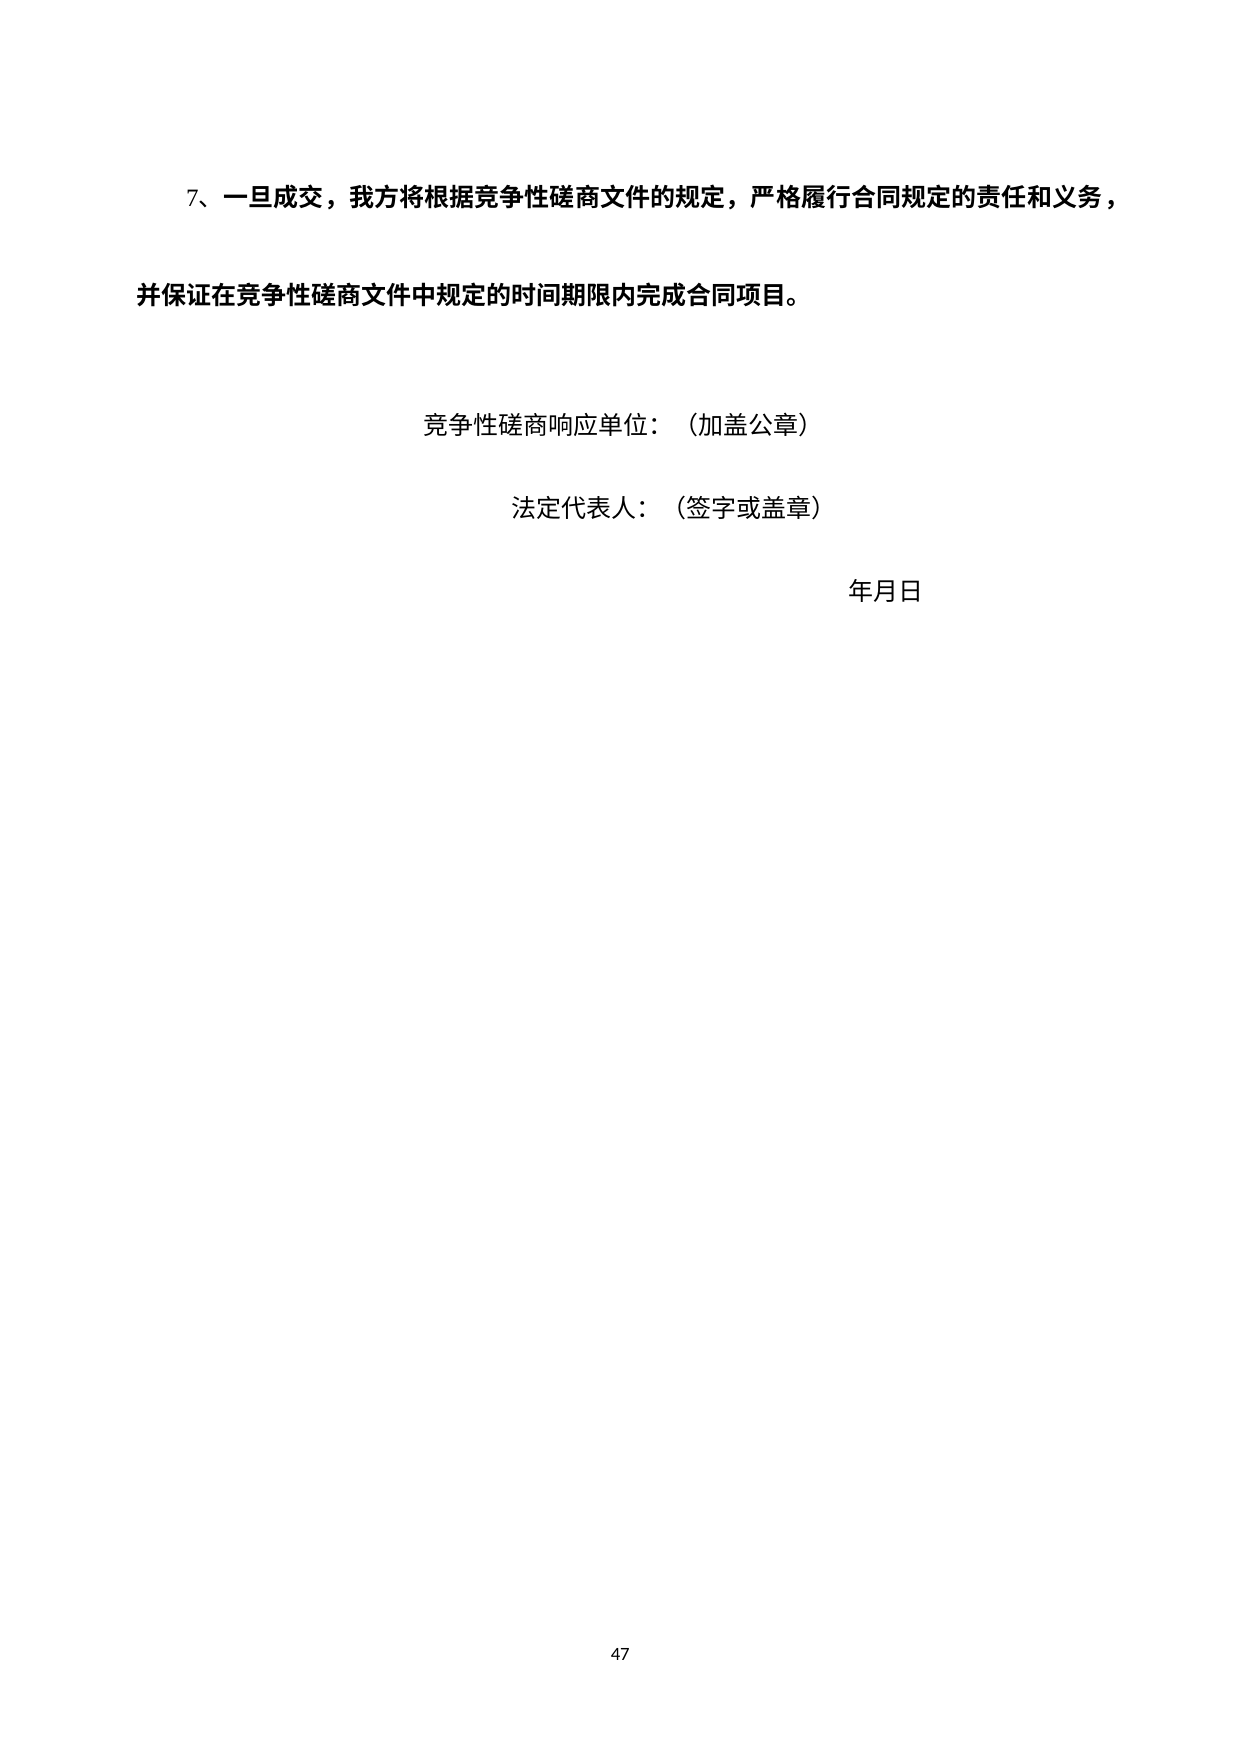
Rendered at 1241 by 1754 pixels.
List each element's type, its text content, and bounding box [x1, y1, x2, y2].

text 法定代表人：（签字或盖章） [136, 474, 1104, 539]
text 7、一旦成交，我方将根据竞争性磋商文件的规定，严格履行合同规定的责任和义务，并保证在竞争性磋商文件中规定的时间期限内完成合同项目。 [136, 163, 1104, 326]
text 年月日 [136, 557, 1104, 622]
text 竞争性磋商响应单位：（加盖公章） [136, 391, 1104, 456]
